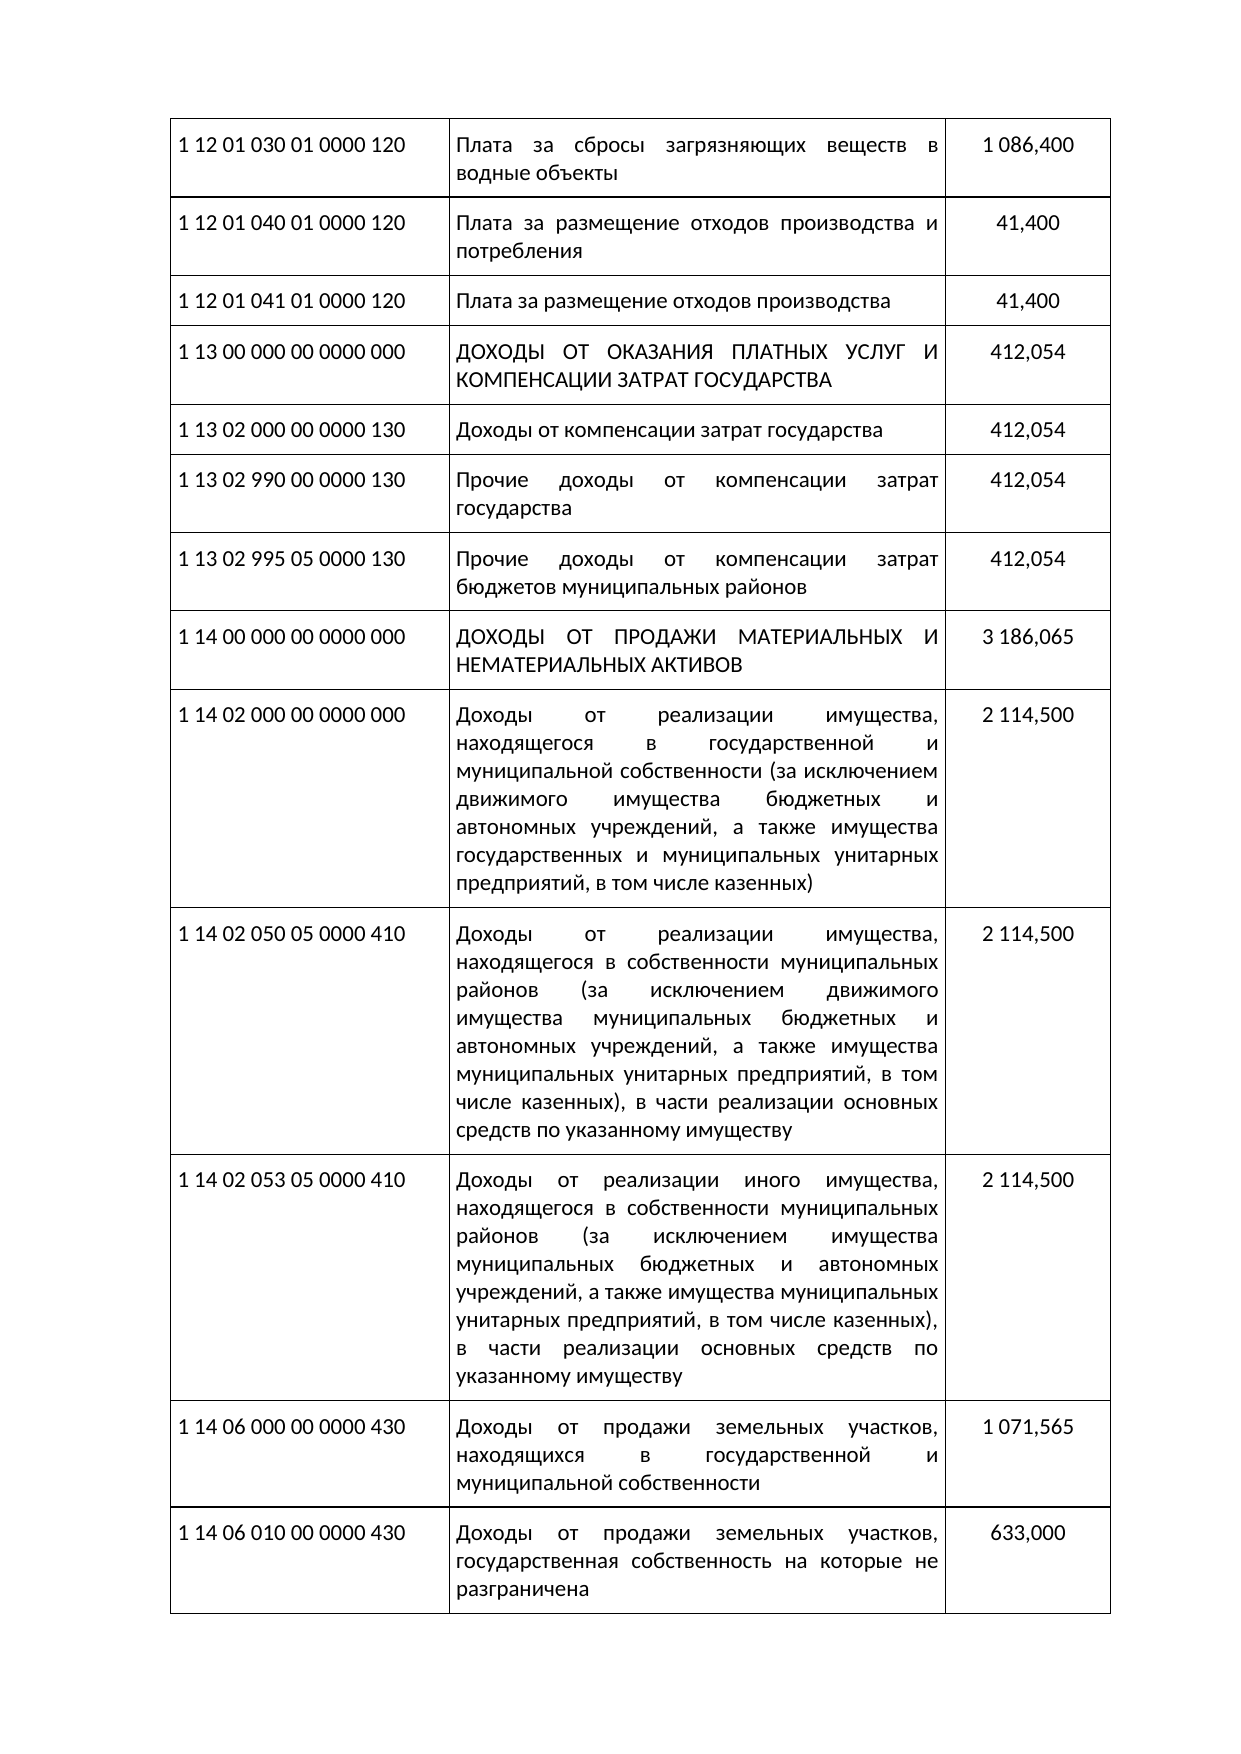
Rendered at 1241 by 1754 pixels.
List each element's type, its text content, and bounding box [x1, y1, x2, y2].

table_cell Доходы от реализации имущества, находящегося в государственной и муниципальной собственности (за исключением движимого имущества бюджетных и автономных учреждений, а также имущества государственных и муниципальных унитарных предприятий, в том числе казенных) [450, 690, 945, 907]
table_cell 2 114,500 [946, 908, 1110, 1154]
table_cell 1 13 02 995 05 0000 130 [171, 533, 449, 610]
table_cell ДОХОДЫ ОТ ПРОДАЖИ МАТЕРИАЛЬНЫХ И НЕМАТЕРИАЛЬНЫХ АКТИВОВ [450, 611, 945, 689]
table_cell 3 186,065 [946, 611, 1110, 689]
table_cell Доходы от реализации иного имущества, находящегося в собственности муниципальных районов (за исключением имущества муниципальных бюджетных и автономных учреждений, а также имущества муниципальных унитарных предприятий, в том числе казенных), в части реализации основных средств по указанному имуществу [450, 1155, 945, 1400]
table_cell Плата за размещение отходов производства [450, 276, 945, 325]
table_cell 1 13 02 000 00 0000 130 [171, 405, 449, 454]
table_cell 2 114,500 [946, 690, 1110, 907]
table_cell Прочие доходы от компенсации затрат бюджетов муниципальных районов [450, 533, 945, 610]
table_cell 1 14 00 000 00 0000 000 [171, 611, 449, 689]
table_cell 1 12 01 030 01 0000 120 [171, 119, 449, 196]
table_cell 2 114,500 [946, 1155, 1110, 1400]
table_cell Доходы от продажи земельных участков, государственная собственность на которые не разграничена [450, 1508, 945, 1613]
table_cell 1 13 00 000 00 0000 000 [171, 326, 449, 403]
table_cell Доходы от реализации имущества, находящегося в собственности муниципальных районов (за исключением движимого имущества муниципальных бюджетных и автономных учреждений, а также имущества муниципальных унитарных предприятий, в том числе казенных), в части реализации основных средств по указанному имуществу [450, 908, 945, 1154]
table_cell 41,400 [946, 198, 1110, 275]
table_cell 633,000 [946, 1508, 1110, 1613]
table_cell 1 13 02 990 00 0000 130 [171, 455, 449, 532]
table_cell Доходы от компенсации затрат государства [450, 405, 945, 454]
table_cell 412,054 [946, 533, 1110, 610]
table_cell Прочие доходы от компенсации затрат государства [450, 455, 945, 532]
table_cell Плата за размещение отходов производства и потребления [450, 198, 945, 275]
table_cell 412,054 [946, 405, 1110, 454]
table_cell 1 12 01 040 01 0000 120 [171, 198, 449, 275]
table_cell 412,054 [946, 326, 1110, 403]
table_cell 1 12 01 041 01 0000 120 [171, 276, 449, 325]
table_cell 1 14 02 000 00 0000 000 [171, 690, 449, 907]
table_cell 1 086,400 [946, 119, 1110, 196]
table_cell Плата за сбросы загрязняющих веществ в водные объекты [450, 119, 945, 196]
table_cell Доходы от продажи земельных участков, находящихся в государственной и муниципальной собственности [450, 1401, 945, 1506]
table_cell 1 071,565 [946, 1401, 1110, 1506]
table_cell 1 14 06 010 00 0000 430 [171, 1508, 449, 1613]
table_cell 1 14 06 000 00 0000 430 [171, 1401, 449, 1506]
table_cell 1 14 02 053 05 0000 410 [171, 1155, 449, 1400]
table_cell ДОХОДЫ ОТ ОКАЗАНИЯ ПЛАТНЫХ УСЛУГ И КОМПЕНСАЦИИ ЗАТРАТ ГОСУДАРСТВА [450, 326, 945, 403]
table_cell 1 14 02 050 05 0000 410 [171, 908, 449, 1154]
table_cell 41,400 [946, 276, 1110, 325]
table_cell 412,054 [946, 455, 1110, 532]
